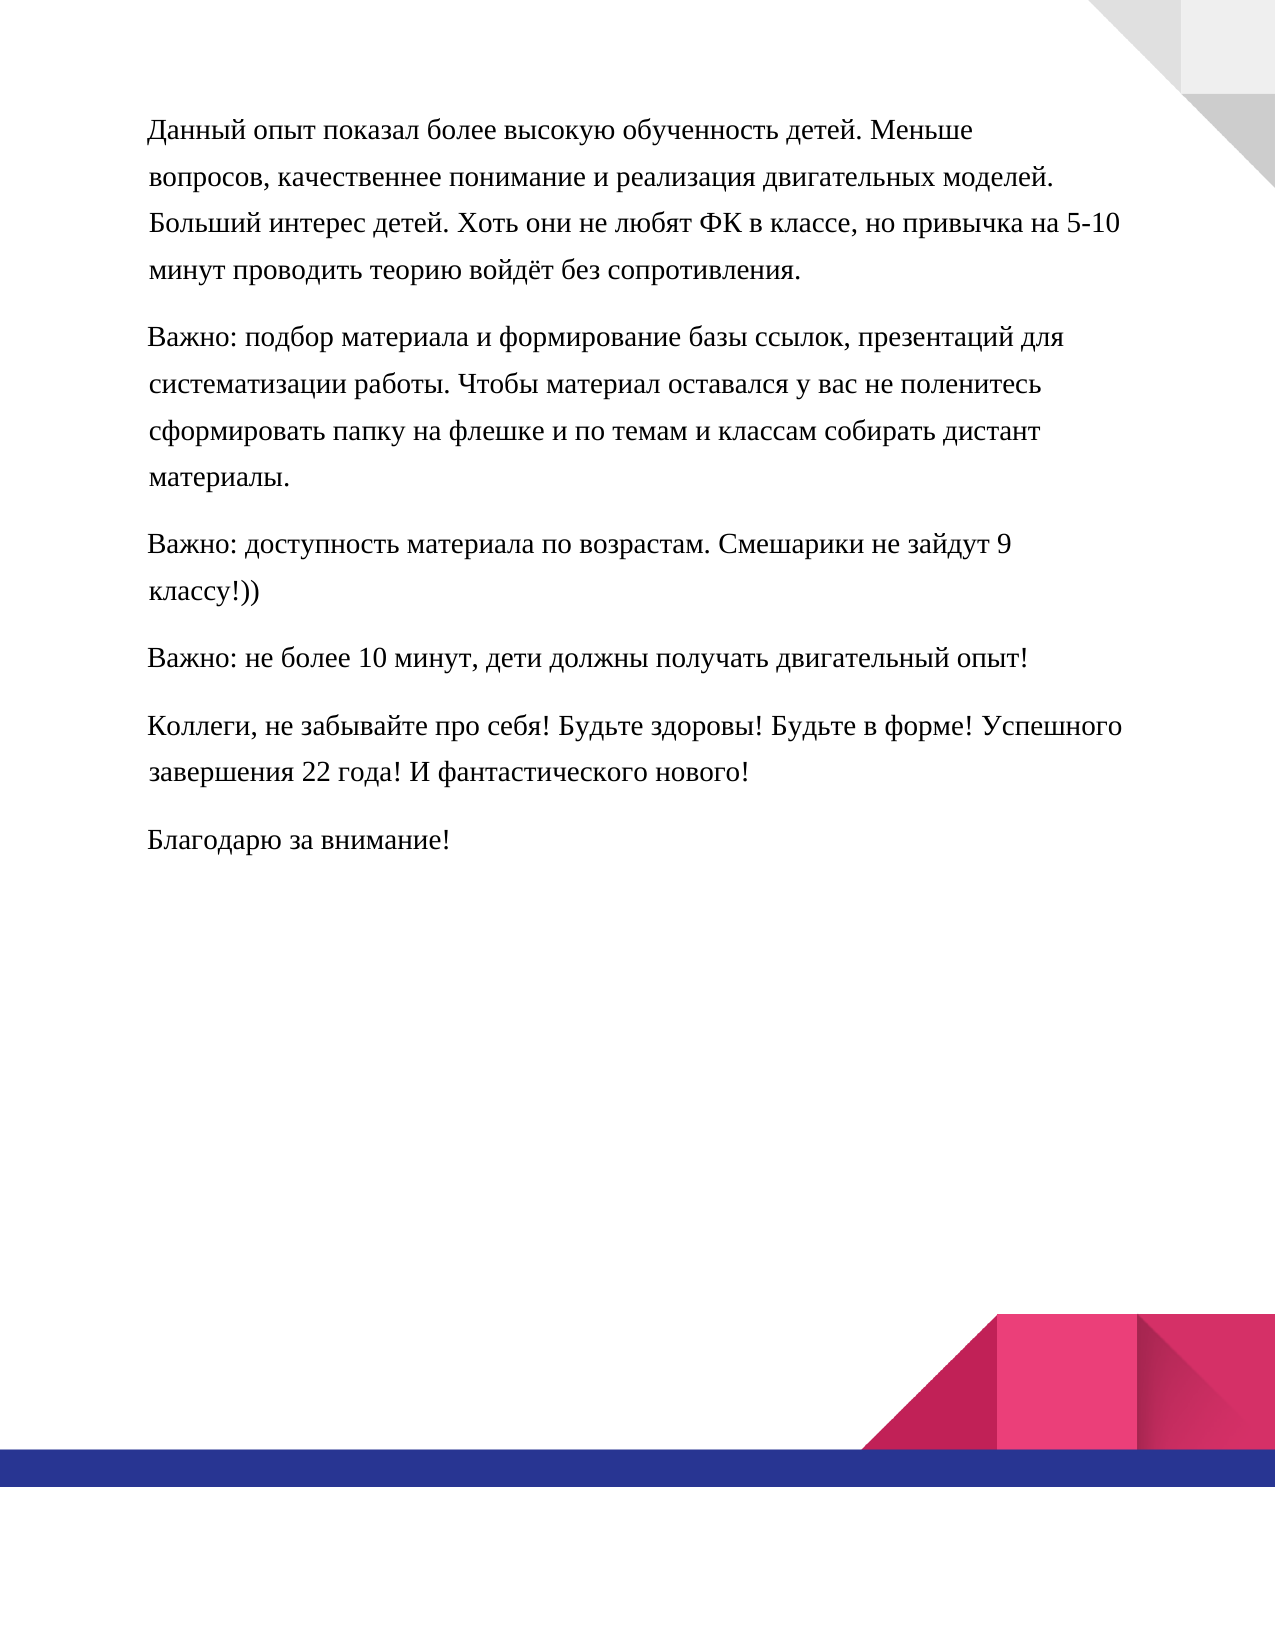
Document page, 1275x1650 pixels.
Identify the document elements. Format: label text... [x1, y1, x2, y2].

text Коллеги, не забывайте про себя! Будьте здоровы! Будьте в форме! Успешного завершения 22 года! И фантастического нового! [147, 708, 1125, 788]
text Важно: не более 10 минут, дети должны получать двигательный опыт! [147, 641, 1125, 674]
picture [1087, 0, 1275, 188]
text Важно: подбор материала и формирование базы ссылок, презентаций для систематизации работы. Чтобы материал оставался у вас не поленитесь сформировать папку на флешке и по темам и классам собирать дистант материалы. [147, 319, 1125, 493]
text Важно: доступность материала по возрастам. Смешарики не зайдут 9 классу!)) [147, 527, 1125, 607]
text Благодарю за внимание! [147, 822, 1125, 856]
picture [0, 1312, 1275, 1487]
text Данный опыт показал более высокую обученность детей. Меньше вопросов, качественнее понимание и реализация двигательных моделей. Больший интерес детей. Хоть они не любят ФК в классе, но привычка на 5-10 минут проводить теорию войдёт без сопротивления. [147, 112, 1125, 286]
